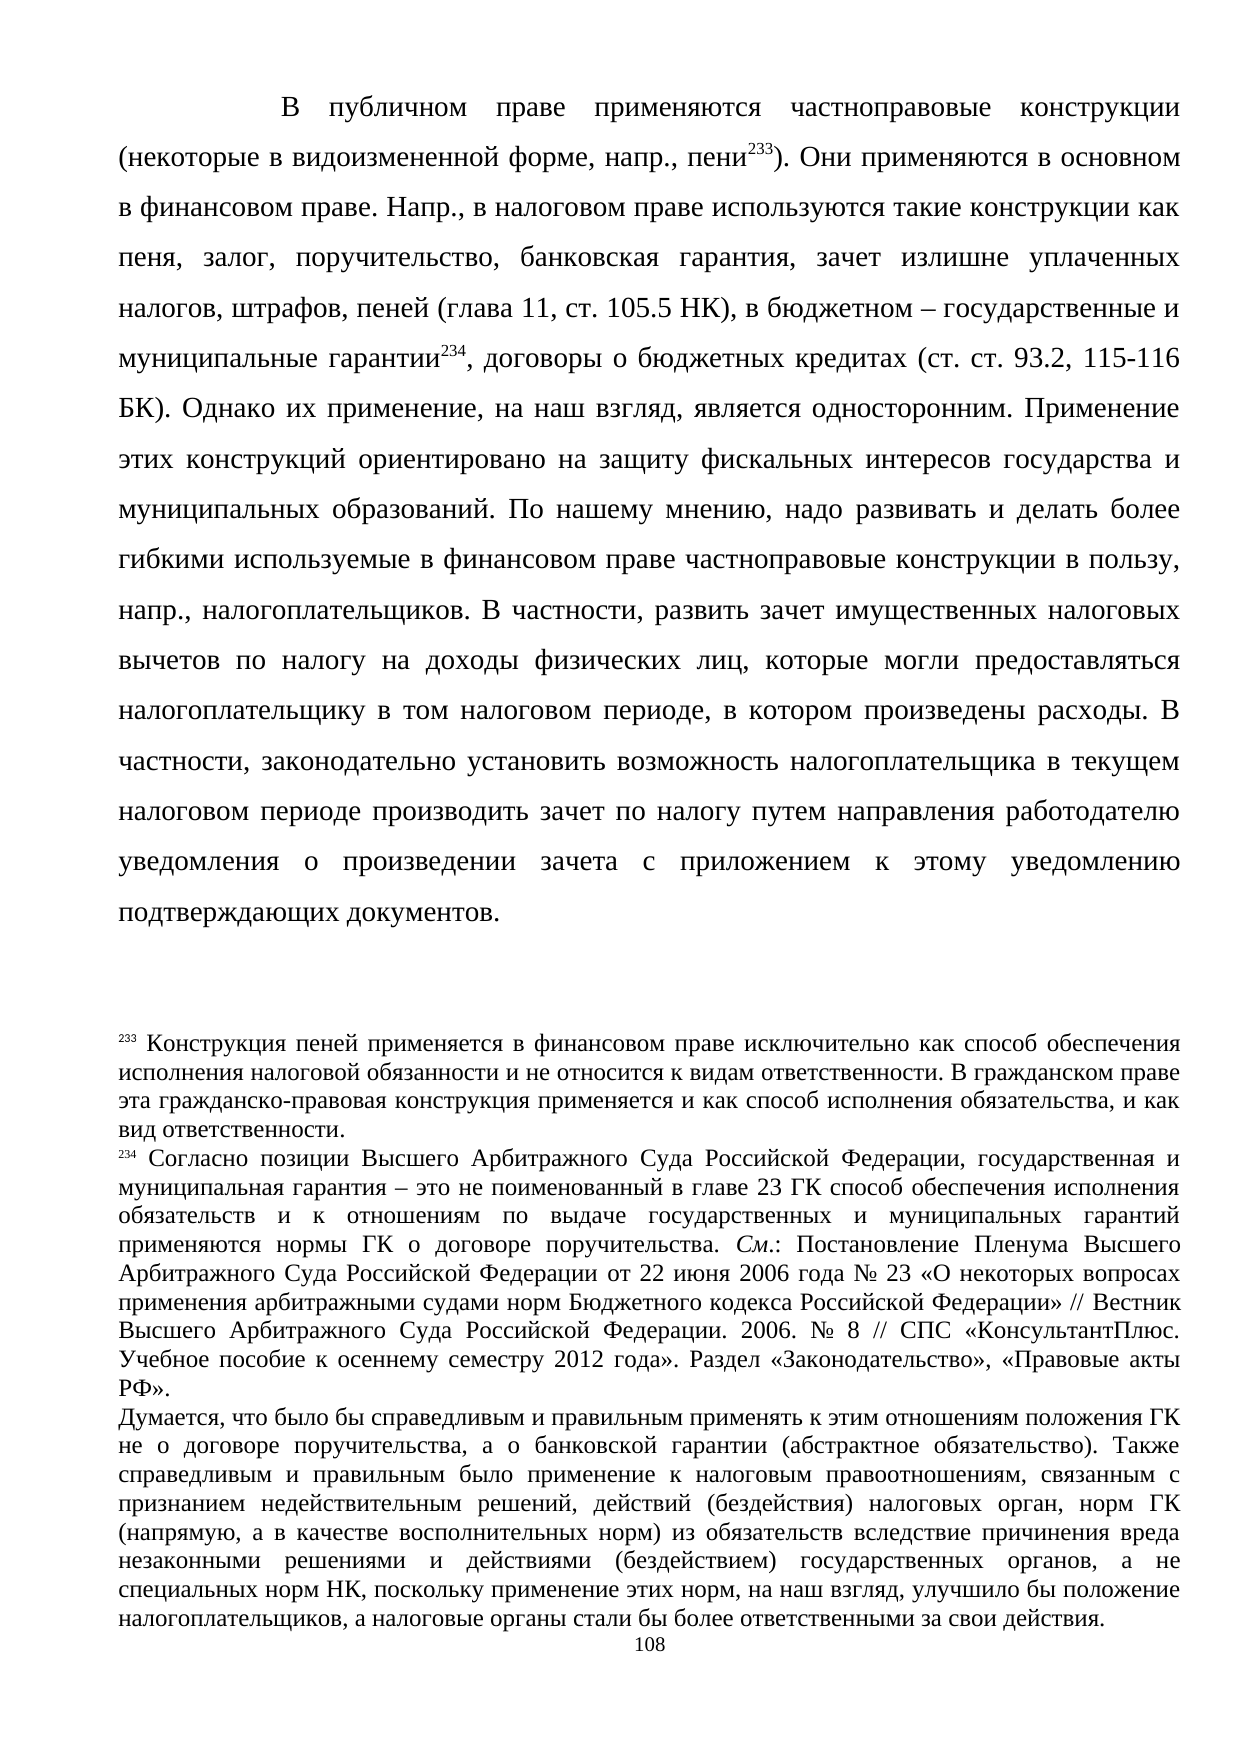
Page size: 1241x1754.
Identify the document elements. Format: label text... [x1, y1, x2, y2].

text В публичном праве применяются частноправовые конструкции (некоторые в видоизмененной форме, напр., пени). Они применяются в основном в финансовом праве. Напр., в налоговом праве используются такие конструкции как пеня, залог, поручительство, банковская гарантия, зачет излишне уплаченных налогов, штрафов, пеней (глава 11, ст. 105.5 НК), в бюджетном – государственные и муниципальные гарантии, договоры о бюджетных кредитах (ст. ст. 93.2, 115-116 БК). Однако их применение, на наш взгляд, является односторонним. Применение этих конструкций ориентировано на защиту фискальных интересов государства и муниципальных образований. По нашему мнению, надо развивать и делать более гибкими используемые в финансовом праве частноправовые конструкции в пользу, напр., налогоплательщиков. В частности, развить зачет имущественных налоговых вычетов по налогу на доходы физических лиц, которые могли предоставляться налогоплательщику в том налоговом периоде, в котором произведены расходы. В частности, законодательно установить возможность налогоплательщика в текущем налоговом периоде производить зачет по налогу путем направления работодателю уведомления о произведении зачета с приложением к этому уведомлению подтверждающих документов. [118, 89, 1181, 927]
